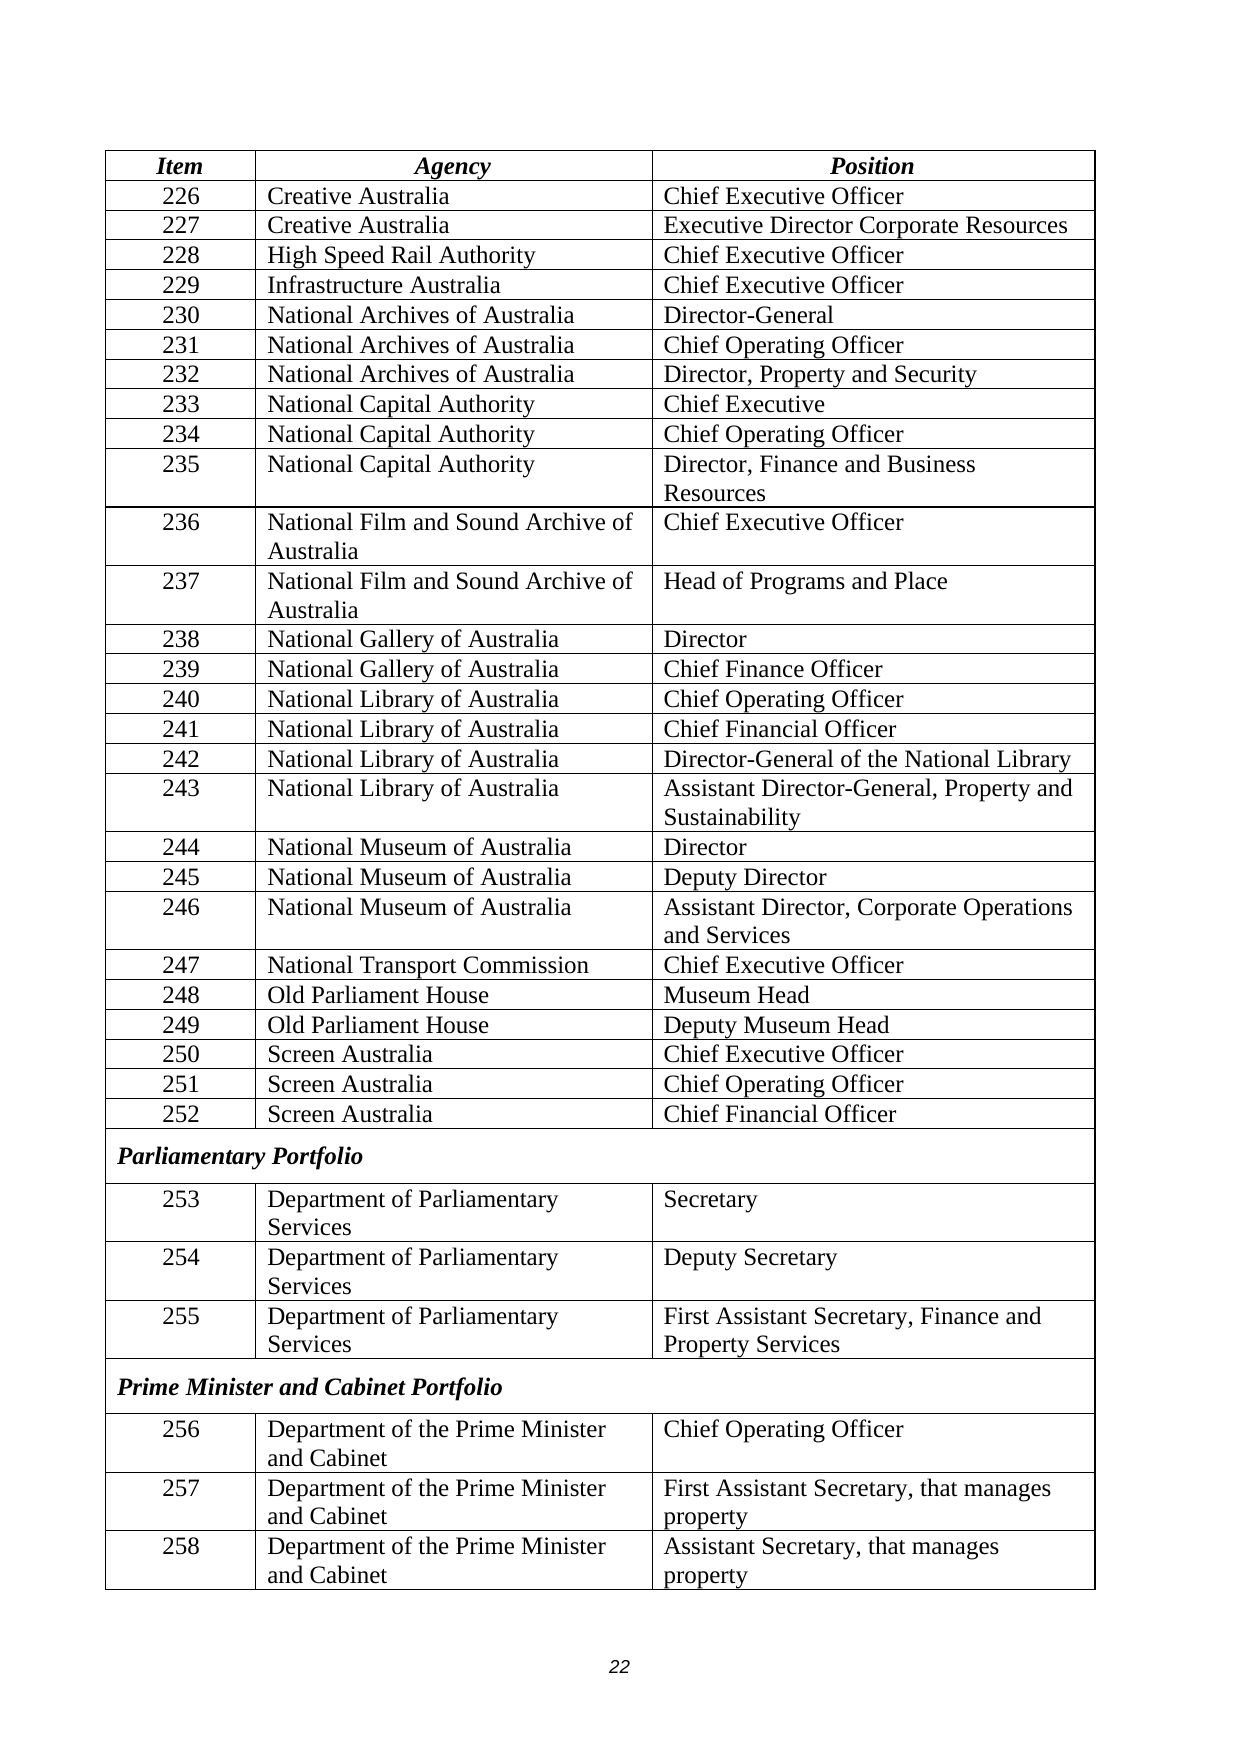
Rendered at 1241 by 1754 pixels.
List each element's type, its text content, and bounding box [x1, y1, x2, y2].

table_cell First Assistant Secretary, Finance and Property Services [653, 1301, 1094, 1358]
table_cell National Gallery of Australia [256, 654, 652, 683]
table_cell [106, 654, 255, 683]
table_cell Director-General [653, 300, 1094, 329]
table_cell Chief Operating Officer [653, 419, 1094, 448]
table_cell [106, 774, 255, 831]
table_cell [106, 744, 255, 772]
table_cell [106, 862, 255, 891]
table_cell Executive Director Corporate Resources [653, 211, 1094, 239]
table_cell National Library of Australia [256, 684, 652, 713]
table_cell [106, 1040, 255, 1068]
table_cell Department of the Prime Minister and Cabinet [256, 1531, 652, 1589]
table_cell [106, 419, 255, 448]
table_cell Chief Finance Officer [653, 654, 1094, 683]
table_cell Chief Executive Officer [653, 508, 1094, 565]
table_cell Chief Operating Officer [653, 684, 1094, 713]
table_cell Old Parliament House [256, 1010, 652, 1038]
table_cell Chief Executive Officer [653, 181, 1094, 209]
table_cell Assistant Director-General, Property and Sustainability [653, 774, 1094, 831]
table_cell Director-General of the National Library [653, 744, 1094, 772]
table_cell National Gallery of Australia [256, 625, 652, 653]
table_cell [106, 1242, 255, 1300]
table_cell National Transport Commission [256, 950, 652, 979]
table_cell Head of Programs and Place [653, 566, 1094, 623]
table_cell [106, 360, 255, 388]
table_cell High Speed Rail Authority [256, 240, 652, 269]
table_header Item [106, 151, 255, 180]
table_cell Chief Financial Officer [653, 714, 1094, 743]
table_cell Deputy Secretary [653, 1242, 1094, 1300]
table_cell [106, 1473, 255, 1530]
table_cell Assistant Secretary, that manages property [653, 1531, 1094, 1589]
table_cell Director [653, 832, 1094, 861]
table_cell National Film and Sound Archive of Australia [256, 508, 652, 565]
table_cell Old Parliament House [256, 980, 652, 1009]
table_cell National Library of Australia [256, 744, 652, 772]
table_cell Chief Operating Officer [653, 1414, 1094, 1472]
table_cell [106, 181, 255, 209]
table_cell Chief Executive Officer [653, 240, 1094, 269]
table_cell Department of the Prime Minister and Cabinet [256, 1414, 652, 1472]
table_cell [106, 389, 255, 418]
table_cell National Capital Authority [256, 449, 652, 506]
table_cell [106, 1531, 255, 1589]
table_cell National Archives of Australia [256, 360, 652, 388]
table_cell Department of Parliamentary Services [256, 1184, 652, 1241]
table_cell Museum Head [653, 980, 1094, 1009]
table_cell [106, 950, 255, 979]
table_cell National Museum of Australia [256, 862, 652, 891]
table_cell [106, 449, 255, 506]
table_cell National Archives of Australia [256, 330, 652, 358]
table_cell Chief Executive Officer [653, 950, 1094, 979]
table_cell Parliamentary Portfolio [106, 1129, 1094, 1183]
table_header Agency [256, 151, 652, 180]
table_cell First Assistant Secretary, that manages property [653, 1473, 1094, 1530]
table_cell National Library of Australia [256, 774, 652, 831]
table_cell Deputy Director [653, 862, 1094, 891]
table_cell [106, 1069, 255, 1098]
table_cell [106, 1301, 255, 1358]
table_cell Chief Executive Officer [653, 270, 1094, 299]
table_cell [106, 1099, 255, 1128]
table_header Position [653, 151, 1094, 180]
table_cell [106, 892, 255, 949]
table_cell [106, 211, 255, 239]
table_cell [106, 625, 255, 653]
table_cell Chief Operating Officer [653, 330, 1094, 358]
table_cell [106, 684, 255, 713]
table_cell Director [653, 625, 1094, 653]
table_cell [106, 330, 255, 358]
table_cell National Archives of Australia [256, 300, 652, 329]
table_cell Screen Australia [256, 1040, 652, 1068]
table_cell Department of Parliamentary Services [256, 1301, 652, 1358]
table_cell [106, 240, 255, 269]
table_cell Prime Minister and Cabinet Portfolio [106, 1359, 1094, 1413]
table_cell [106, 566, 255, 623]
table_cell Director, Property and Security [653, 360, 1094, 388]
table_cell Secretary [653, 1184, 1094, 1241]
table_cell National Museum of Australia [256, 832, 652, 861]
table_cell [106, 714, 255, 743]
table_cell Chief Financial Officer [653, 1099, 1094, 1128]
table_cell [106, 1184, 255, 1241]
table_cell National Film and Sound Archive of Australia [256, 566, 652, 623]
table_cell [106, 270, 255, 299]
table_cell Screen Australia [256, 1069, 652, 1098]
table_cell Deputy Museum Head [653, 1010, 1094, 1038]
table_cell [106, 508, 255, 565]
table_cell Chief Executive Officer [653, 1040, 1094, 1068]
table_cell Director, Finance and Business Resources [653, 449, 1094, 506]
table_cell [106, 300, 255, 329]
table_cell National Capital Authority [256, 389, 652, 418]
table_cell Chief Operating Officer [653, 1069, 1094, 1098]
table_cell [106, 980, 255, 1009]
table_cell [106, 832, 255, 861]
table_cell Department of the Prime Minister and Cabinet [256, 1473, 652, 1530]
table_cell National Library of Australia [256, 714, 652, 743]
table_cell Screen Australia [256, 1099, 652, 1128]
table_cell National Museum of Australia [256, 892, 652, 949]
table_cell Chief Executive [653, 389, 1094, 418]
table_cell Creative Australia [256, 211, 652, 239]
table_cell [106, 1010, 255, 1038]
table_cell Assistant Director, Corporate Operations and Services [653, 892, 1094, 949]
table_cell Infrastructure Australia [256, 270, 652, 299]
table_cell [106, 1414, 255, 1472]
table_cell National Capital Authority [256, 419, 652, 448]
table_cell Creative Australia [256, 181, 652, 209]
table_cell Department of Parliamentary Services [256, 1242, 652, 1300]
